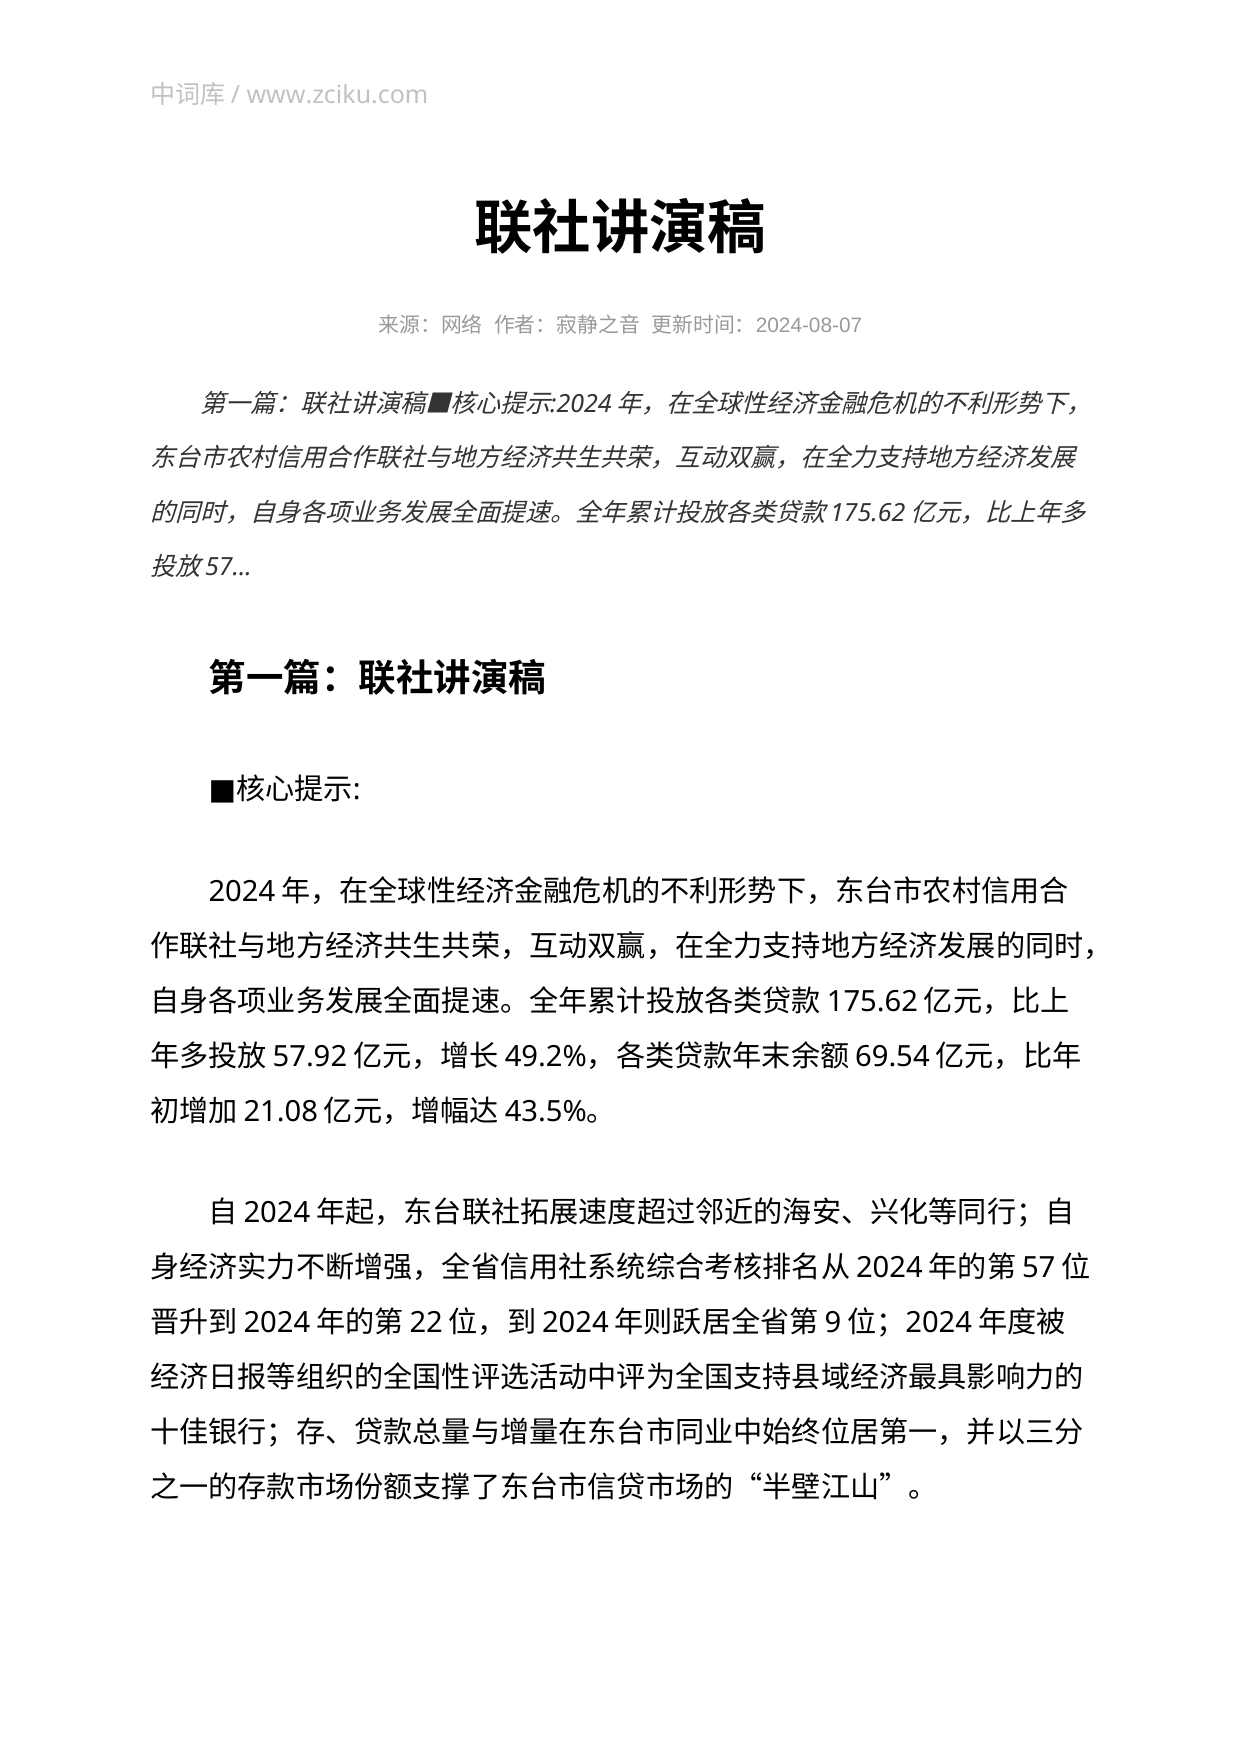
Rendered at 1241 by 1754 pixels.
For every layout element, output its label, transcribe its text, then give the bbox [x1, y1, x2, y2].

text 自2024年起，东台联社拓展速度超过邻近的海安、兴化等同行；自身经济实力不断增强，全省信用社系统综合考核排名从2024年的第57位晋升到2024年的第22位，到2024年则跃居全省第9位；2024年度被经济日报等组织的全国性评选活动中评为全国支持县域经济最具影响力的十佳银行；存、贷款总量与增量在东台市同业中始终位居第一，并以三分之一的存款市场份额支撑了东台市信贷市场的“半壁江山”。 [150, 1189, 1090, 1506]
subtitle 联社讲演稿 [150, 181, 1090, 266]
text 第一篇：联社讲演稿■核心提示:2024年，在全球性经济金融危机的不利形势下，东台市农村信用合作联社与地方经济共生共荣，互动双赢，在全力支持地方经济发展的同时，自身各项业务发展全面提速。全年累计投放各类贷款175.62亿元，比上年多投放57... [150, 383, 1090, 583]
text ■核心提示: [150, 765, 1090, 808]
text 2024年，在全球性经济金融危机的不利形势下，东台市农村信用合作联社与地方经济共生共荣，互动双赢，在全力支持地方经济发展的同时，自身各项业务发展全面提速。全年累计投放各类贷款175.62亿元，比上年多投放57.92亿元，增长49.2%，各类贷款年末余额69.54亿元，比年初增加21.08亿元，增幅达43.5%。 [150, 867, 1090, 1129]
text 来源：网络 作者：寂静之音 更新时间：2024-08-07 [150, 313, 1090, 337]
text 第一篇：联社讲演稿 [150, 648, 1090, 702]
